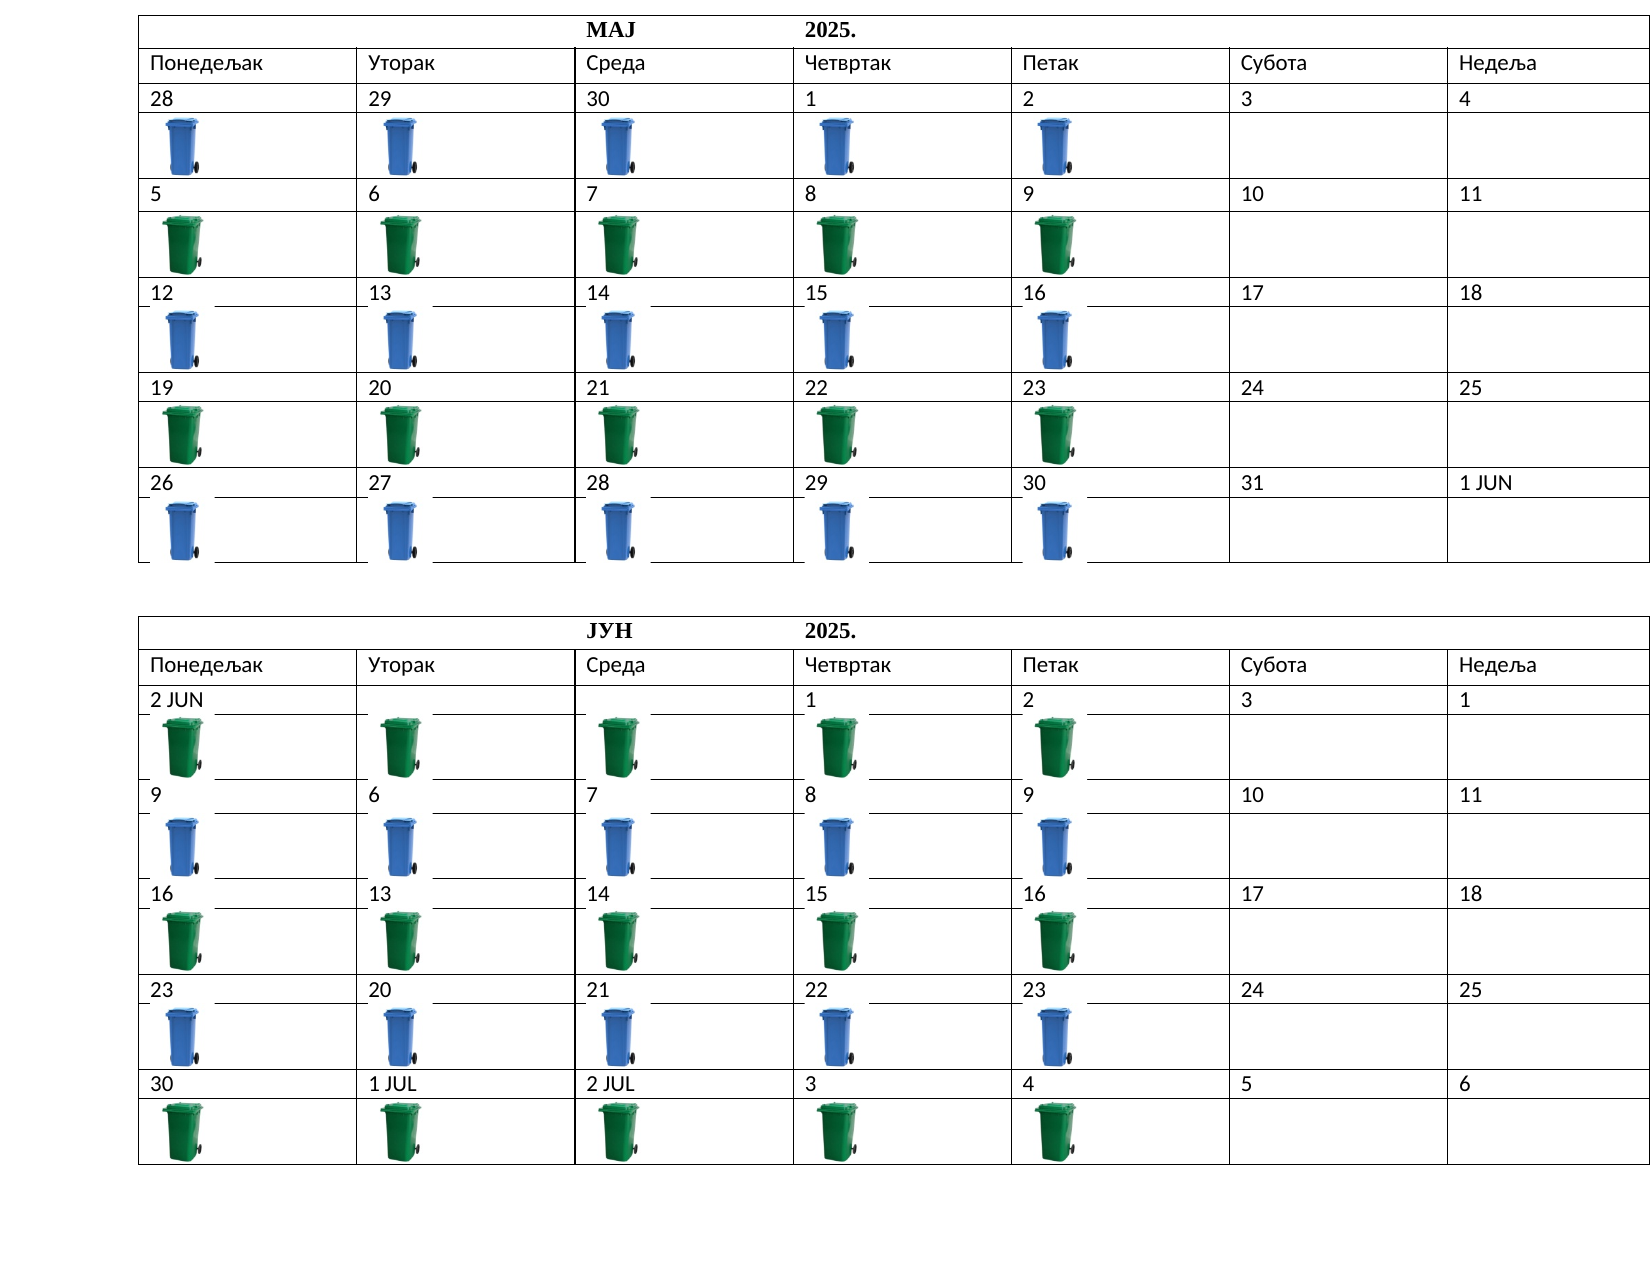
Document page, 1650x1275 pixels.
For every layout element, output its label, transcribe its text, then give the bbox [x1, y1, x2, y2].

table_cell [215, 715, 356, 779]
picture [150, 714, 215, 780]
table_cell Недеља [1448, 49, 1649, 83]
table_header [1448, 16, 1649, 47]
table_cell [1088, 212, 1229, 277]
table_cell [1088, 1099, 1229, 1164]
table_cell [1012, 402, 1022, 467]
picture [150, 813, 215, 879]
picture [804, 1099, 869, 1164]
table_cell 16 [1012, 278, 1229, 306]
table_cell [433, 814, 574, 878]
table_cell [651, 113, 793, 178]
table_cell [357, 814, 368, 878]
table_cell 11 [1448, 780, 1649, 813]
picture [150, 1003, 215, 1069]
picture [804, 402, 869, 467]
table_cell [1230, 715, 1447, 779]
table_cell Среда [576, 650, 793, 684]
table_cell [357, 686, 574, 714]
table_cell [869, 1004, 1011, 1068]
picture [1022, 1003, 1088, 1069]
table_cell Недеља [1448, 650, 1649, 684]
table_header [357, 617, 575, 649]
table_cell [576, 814, 586, 878]
picture [1022, 714, 1088, 780]
table_cell 6 [1448, 1070, 1649, 1098]
table_cell [651, 402, 793, 467]
table_cell [139, 498, 150, 562]
table_cell 1 JUL [357, 1070, 574, 1098]
table_cell 10 [1230, 179, 1447, 211]
picture [586, 497, 651, 563]
table_cell Четвртак [794, 650, 1011, 684]
table_cell [433, 1099, 574, 1164]
table_cell [215, 498, 356, 562]
table_cell [1012, 814, 1022, 878]
table_cell [139, 909, 356, 974]
picture [150, 497, 215, 563]
table_cell [215, 307, 356, 372]
table_cell [576, 498, 586, 562]
table_cell [794, 498, 804, 562]
table_cell [139, 814, 150, 878]
table_cell [357, 715, 368, 779]
table_cell [433, 498, 574, 562]
table_cell [1012, 1004, 1022, 1068]
table_cell 4 [1448, 84, 1649, 112]
table_cell 10 [1230, 780, 1447, 813]
table_cell 2 JUN [139, 686, 356, 714]
table_cell 16 [139, 879, 356, 907]
table_cell [215, 814, 356, 878]
table_cell 27 [357, 468, 574, 497]
table_cell 18 [1448, 278, 1649, 306]
table_cell [1448, 402, 1649, 467]
table_cell 20 [357, 975, 574, 1003]
table_header 2025. [793, 617, 1011, 649]
table_cell Понедељак [139, 650, 356, 684]
table_cell [1448, 814, 1649, 878]
table_header [1011, 16, 1229, 47]
table_cell [869, 307, 1011, 372]
table_cell Петак [1012, 49, 1229, 83]
picture [586, 813, 651, 879]
table_cell Среда [576, 49, 793, 83]
table_cell [576, 307, 586, 372]
table_cell [139, 1099, 150, 1164]
picture [150, 908, 215, 973]
table_cell [1088, 498, 1229, 562]
table_cell [651, 212, 793, 277]
picture [586, 402, 651, 467]
table_cell [215, 113, 356, 178]
table_cell [794, 402, 804, 467]
table_cell [357, 498, 368, 562]
table_cell [794, 113, 804, 178]
table_cell Субота [1230, 49, 1447, 83]
picture [1022, 402, 1088, 467]
table_cell [576, 686, 793, 714]
table_cell [794, 909, 1011, 974]
table_cell [139, 715, 150, 779]
table_cell 14 [576, 278, 793, 306]
table_cell [1448, 307, 1649, 372]
table_cell 2 [1012, 686, 1229, 714]
table_cell 24 [1230, 373, 1447, 401]
picture [1022, 306, 1088, 372]
picture [150, 212, 215, 277]
table_cell 2 [1012, 84, 1229, 112]
table_cell [357, 212, 368, 277]
table_cell 7 [576, 780, 793, 813]
table_header [139, 617, 357, 649]
table_header [357, 16, 575, 47]
picture [150, 306, 215, 372]
table_cell [1448, 909, 1649, 974]
table_cell 12 [139, 278, 356, 306]
table_cell [869, 212, 1011, 277]
table_cell 23 [1012, 975, 1229, 1003]
table_cell [1448, 113, 1649, 178]
table_header [1011, 617, 1229, 649]
table_cell [1230, 1004, 1447, 1068]
table_cell [576, 715, 586, 779]
table_cell 4 [1012, 1070, 1229, 1098]
picture [804, 113, 869, 178]
table_cell [215, 402, 356, 467]
table_cell [433, 402, 574, 467]
picture [368, 1099, 433, 1164]
table_cell 23 [1012, 373, 1229, 401]
table_cell 25 [1448, 975, 1649, 1003]
table_cell [651, 1004, 793, 1068]
table_cell [357, 402, 368, 467]
table_cell [794, 1099, 804, 1164]
table_cell [576, 402, 586, 467]
table_cell [869, 498, 1011, 562]
table_cell [576, 909, 793, 974]
table_cell Четвртак [794, 49, 1011, 83]
table_cell [1088, 1004, 1229, 1068]
table_cell [1230, 1099, 1447, 1164]
table_cell [215, 1004, 356, 1068]
picture [368, 1003, 433, 1069]
table_cell 1 JUN [1448, 468, 1649, 497]
table_cell [651, 1099, 793, 1164]
table_cell 28 [576, 468, 793, 497]
table_cell [794, 715, 804, 779]
table_cell 29 [794, 468, 1011, 497]
table_cell 11 [1448, 179, 1649, 211]
table_cell Понедељак [139, 49, 356, 83]
table_cell [1448, 212, 1649, 277]
table_cell [1088, 715, 1229, 779]
picture [1022, 212, 1088, 277]
table_cell 16 [1012, 879, 1229, 907]
table_cell 13 [357, 879, 574, 907]
picture [586, 714, 651, 780]
table_cell [1230, 402, 1447, 467]
table_cell 23 [139, 975, 356, 1003]
table_cell [1448, 498, 1649, 562]
picture [804, 212, 869, 277]
table_cell 30 [576, 84, 793, 112]
table_cell [869, 814, 1011, 878]
table_cell 30 [1012, 468, 1229, 497]
table_cell [215, 212, 356, 277]
picture [1022, 497, 1088, 563]
table_cell [1012, 715, 1022, 779]
table_cell 7 [576, 179, 793, 211]
table_header [1448, 617, 1649, 649]
table_cell [1012, 498, 1022, 562]
picture [368, 306, 433, 372]
table_cell 17 [1230, 879, 1447, 907]
picture [368, 402, 433, 467]
table_cell 3 [1230, 686, 1447, 714]
table_cell 30 [139, 1070, 356, 1098]
picture [150, 1099, 215, 1164]
table_cell [1230, 814, 1447, 878]
table_cell 19 [139, 373, 356, 401]
table_cell 3 [794, 1070, 1011, 1098]
table_header MAJ [575, 16, 793, 47]
table_cell 13 [357, 278, 574, 306]
table_cell [576, 113, 586, 178]
picture [368, 714, 433, 780]
picture [368, 908, 433, 973]
table_cell [1012, 307, 1022, 372]
table_cell [1088, 307, 1229, 372]
table_cell 6 [357, 179, 574, 211]
table_cell 22 [794, 373, 1011, 401]
picture [804, 908, 869, 973]
picture [804, 1003, 869, 1069]
table_cell [651, 498, 793, 562]
picture [804, 813, 869, 879]
picture [586, 1003, 651, 1069]
table_cell [357, 1004, 368, 1068]
table_cell 20 [357, 373, 574, 401]
table_cell 28 [139, 84, 356, 112]
table_header JУН [575, 617, 793, 649]
table_cell 5 [139, 179, 356, 211]
table_cell Уторак [357, 650, 574, 684]
table_cell 1 [794, 84, 1011, 112]
picture [1022, 113, 1088, 178]
table_cell 6 [357, 780, 574, 813]
table_cell 1 [794, 686, 1011, 714]
picture [368, 497, 433, 563]
table_cell [139, 402, 150, 467]
table_cell Петак [1012, 650, 1229, 684]
table_cell [869, 402, 1011, 467]
table_cell [1230, 212, 1447, 277]
table_cell [794, 1004, 804, 1068]
table_cell 26 [139, 468, 356, 497]
table_cell [357, 1099, 368, 1164]
picture [586, 306, 651, 372]
table_cell 29 [357, 84, 574, 112]
table_cell [433, 1004, 574, 1068]
table_header [139, 16, 357, 47]
table_cell [1088, 402, 1229, 467]
table_cell [433, 715, 574, 779]
picture [368, 113, 433, 178]
picture [1022, 813, 1088, 879]
table_cell [1088, 113, 1229, 178]
table_cell [794, 307, 804, 372]
table_cell 8 [794, 179, 1011, 211]
table_cell [433, 307, 574, 372]
table_cell [139, 1004, 150, 1068]
table_cell [794, 814, 804, 878]
table_cell [869, 113, 1011, 178]
table_cell 31 [1230, 468, 1447, 497]
table_cell [651, 814, 793, 878]
table_cell [1448, 1004, 1649, 1068]
table_cell [139, 212, 150, 277]
table_cell [433, 212, 574, 277]
picture [586, 212, 651, 277]
table_cell 18 [1448, 879, 1649, 907]
table_cell 25 [1448, 373, 1649, 401]
picture [804, 497, 869, 563]
table_cell 14 [576, 879, 793, 907]
table_cell [1012, 1099, 1022, 1164]
table_cell 1 [1448, 686, 1649, 714]
table_cell 9 [139, 780, 356, 813]
table_cell 15 [794, 278, 1011, 306]
table_header [1229, 16, 1448, 47]
table_cell [1448, 1099, 1649, 1164]
table_cell [869, 1099, 1011, 1164]
table_cell [869, 715, 1011, 779]
table_cell [433, 113, 574, 178]
table_cell [794, 212, 804, 277]
picture [1022, 908, 1088, 973]
table_cell [215, 1099, 356, 1164]
table_cell [576, 1004, 586, 1068]
table_cell 15 [794, 879, 1011, 907]
picture [1022, 1099, 1088, 1164]
picture [368, 212, 433, 277]
table_cell 24 [1230, 975, 1447, 1003]
picture [150, 402, 215, 467]
table_cell 9 [1012, 179, 1229, 211]
table_cell [139, 113, 150, 178]
table_cell 21 [576, 975, 793, 1003]
table_cell 5 [1230, 1070, 1447, 1098]
table_cell [1230, 909, 1447, 974]
picture [586, 1099, 651, 1164]
table_cell [1012, 909, 1229, 974]
table_cell 2 JUL [576, 1070, 793, 1098]
table_cell [1088, 814, 1229, 878]
table_cell [357, 113, 368, 178]
table_cell [1012, 212, 1022, 277]
table_cell [139, 307, 150, 372]
picture [368, 813, 433, 879]
table_cell [1012, 113, 1022, 178]
table_cell 3 [1230, 84, 1447, 112]
picture [804, 306, 869, 372]
table_cell [1448, 715, 1649, 779]
table_cell 9 [1012, 780, 1229, 813]
table_cell [1230, 498, 1447, 562]
table_cell [1230, 307, 1447, 372]
picture [804, 714, 869, 780]
table_cell [576, 1099, 586, 1164]
table_cell [357, 909, 574, 974]
table_cell [1230, 113, 1447, 178]
table_header [1229, 617, 1448, 649]
table_cell 17 [1230, 278, 1447, 306]
table_cell [357, 307, 368, 372]
table_cell 21 [576, 373, 793, 401]
table_cell 22 [794, 975, 1011, 1003]
table_header 2025. [793, 16, 1011, 47]
table_cell Субота [1230, 650, 1447, 684]
picture [586, 113, 651, 178]
picture [586, 908, 651, 973]
table_cell 8 [794, 780, 1011, 813]
table_cell [651, 715, 793, 779]
picture [150, 113, 215, 178]
table_cell Уторак [357, 49, 574, 83]
table_cell [651, 307, 793, 372]
table_cell [576, 212, 586, 277]
